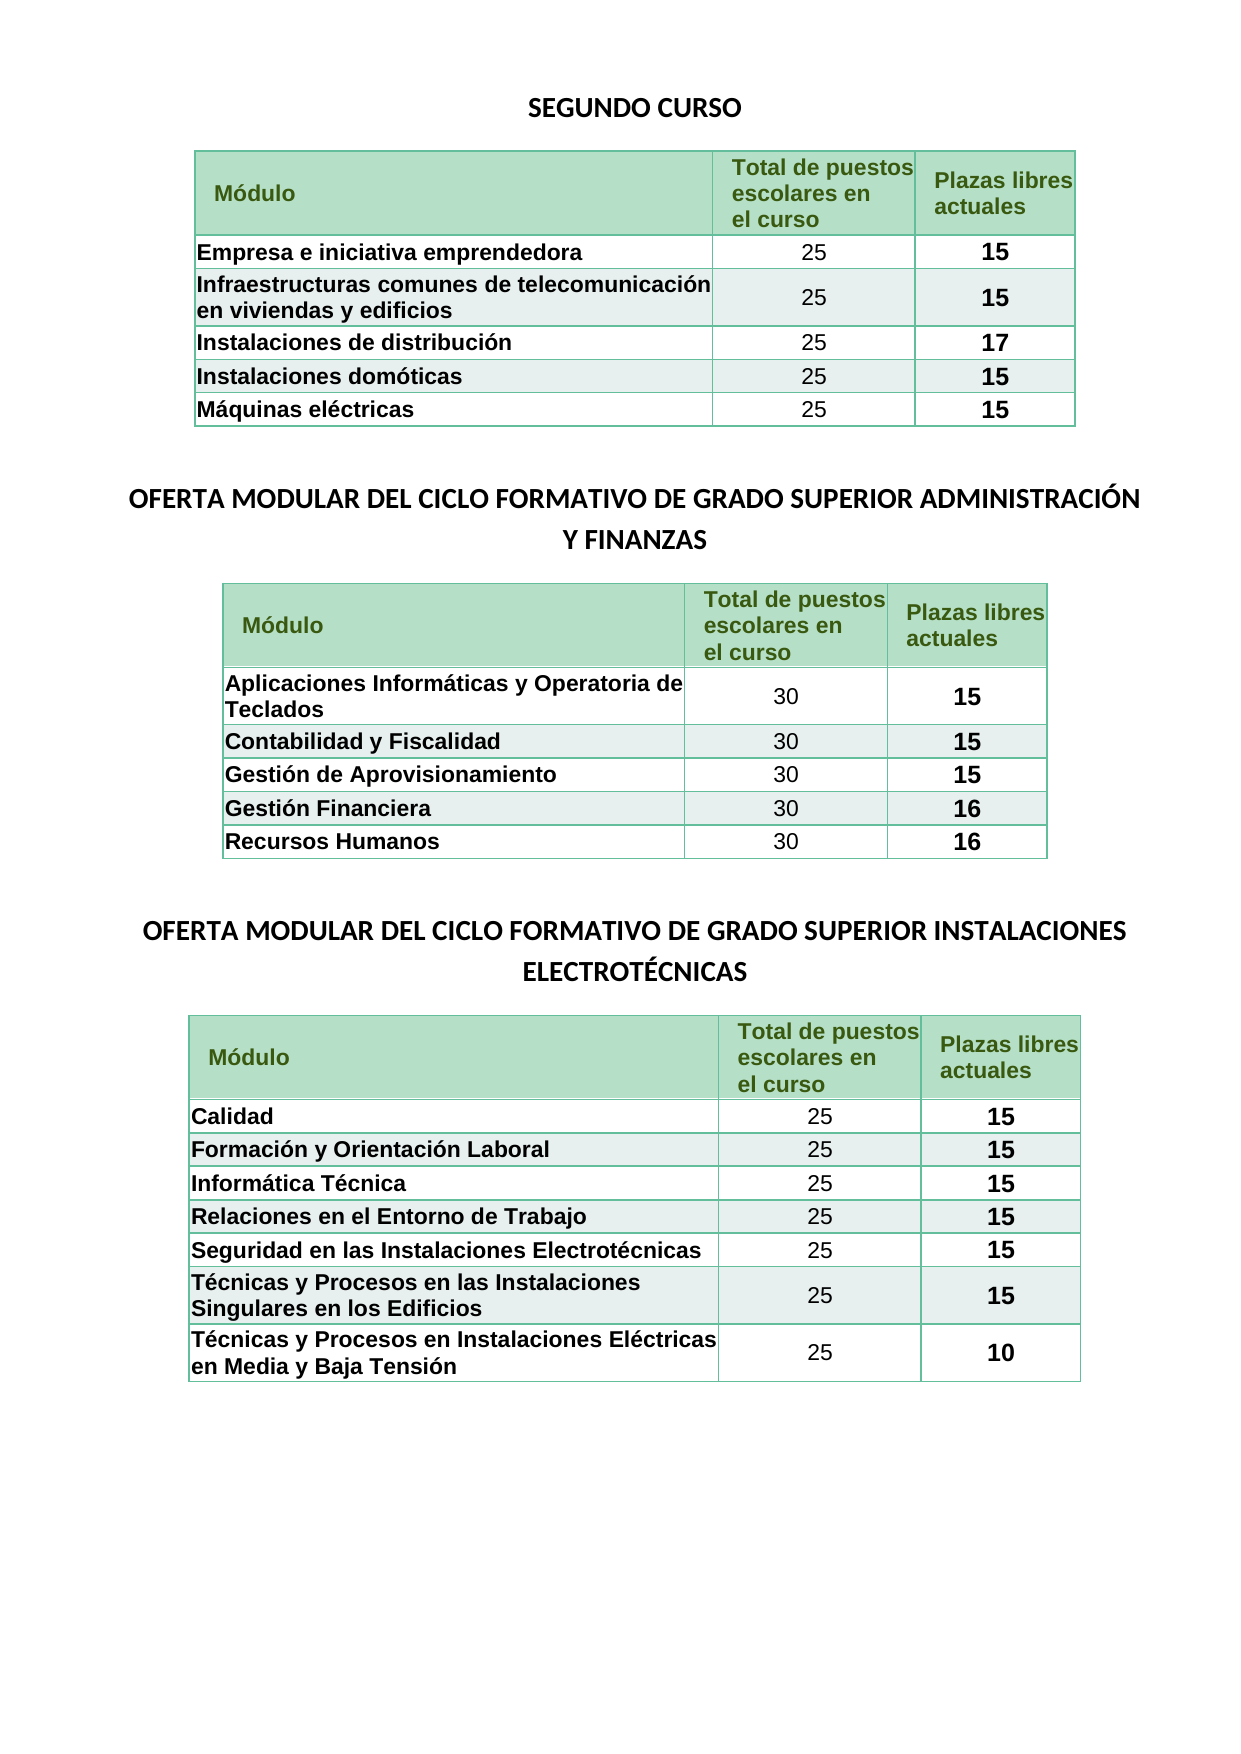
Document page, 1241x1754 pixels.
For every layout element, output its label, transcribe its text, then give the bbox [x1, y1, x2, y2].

table_header Módulo [190, 1016, 718, 1098]
table_cell Infraestructuras comunes de telecomunicación en viviendas y edificios [196, 269, 712, 325]
table_cell Seguridad en las Instalaciones Electrotécnicas [190, 1234, 718, 1266]
table_cell 30 [685, 759, 887, 791]
text OFERTA MODULAR DEL CICLO FORMATIVO DE GRADO SUPERIOR ADMINISTRACIÓN Y FINANZAS [118, 480, 1152, 556]
table_cell 25 [719, 1234, 920, 1266]
table_cell Contabilidad y Fiscalidad [224, 725, 684, 757]
table_cell Recursos Humanos [224, 826, 684, 857]
table_cell 15 [922, 1234, 1080, 1266]
table_cell 17 [916, 327, 1074, 358]
table_cell 15 [922, 1167, 1080, 1199]
text OFERTA MODULAR DEL CICLO FORMATIVO DE GRADO SUPERIOR INSTALACIONES ELECTROTÉCNICAS [118, 912, 1152, 989]
table_header Total de puestos escolares en el curso [685, 584, 887, 666]
table_header Módulo [224, 584, 684, 666]
table_cell 25 [713, 393, 914, 425]
table_cell 25 [719, 1134, 920, 1165]
table_header Plazas libres actuales [922, 1016, 1080, 1098]
table_cell 25 [719, 1325, 920, 1381]
table_cell Técnicas y Procesos en las Instalaciones Singulares en los Edificios [190, 1267, 718, 1323]
table_cell 15 [916, 360, 1074, 392]
table_header Módulo [196, 152, 712, 234]
table_cell 15 [888, 668, 1046, 724]
table_cell Formación y Orientación Laboral [190, 1134, 718, 1165]
table_cell Técnicas y Procesos en Instalaciones Eléctricas en Media y Baja Tensión [190, 1325, 718, 1381]
table_cell 15 [922, 1201, 1080, 1232]
table_cell 16 [888, 826, 1046, 857]
table_cell Instalaciones de distribución [196, 327, 712, 358]
table_cell Máquinas eléctricas [196, 393, 712, 425]
table_cell 16 [888, 792, 1046, 824]
table_cell 25 [713, 360, 914, 392]
table_header Plazas libres actuales [888, 584, 1046, 666]
table_header Total de puestos escolares en el curso [719, 1016, 920, 1098]
table_cell 25 [719, 1167, 920, 1199]
table_cell Gestión Financiera [224, 792, 684, 824]
table_cell 30 [685, 725, 887, 757]
table_cell 15 [888, 759, 1046, 791]
table_cell 10 [922, 1325, 1080, 1381]
table_cell Gestión de Aprovisionamiento [224, 759, 684, 791]
table_cell Informática Técnica [190, 1167, 718, 1199]
table_cell 15 [916, 236, 1074, 268]
table_cell 15 [922, 1134, 1080, 1165]
table_cell 15 [888, 725, 1046, 757]
table_cell Calidad [190, 1100, 718, 1132]
table_cell 30 [685, 792, 887, 824]
table_cell Instalaciones domóticas [196, 360, 712, 392]
table_header Plazas libres actuales [916, 152, 1074, 234]
table_header Total de puestos escolares en el curso [713, 152, 914, 234]
table_cell 15 [916, 269, 1074, 325]
table_cell 25 [713, 327, 914, 358]
table_cell 30 [685, 826, 887, 857]
table_cell 15 [922, 1267, 1080, 1323]
table_cell 25 [719, 1100, 920, 1132]
table_cell 30 [685, 668, 887, 724]
table_cell 15 [916, 393, 1074, 425]
table_cell 15 [922, 1100, 1080, 1132]
table_cell Empresa e iniciativa emprendedora [196, 236, 712, 268]
table_cell 25 [719, 1201, 920, 1232]
text SEGUNDO CURSO [118, 89, 1152, 124]
table_cell Aplicaciones Informáticas y Operatoria de Teclados [224, 668, 684, 724]
table_cell 25 [713, 269, 914, 325]
table_cell 25 [719, 1267, 920, 1323]
table_cell Relaciones en el Entorno de Trabajo [190, 1201, 718, 1232]
table_cell 25 [713, 236, 914, 268]
